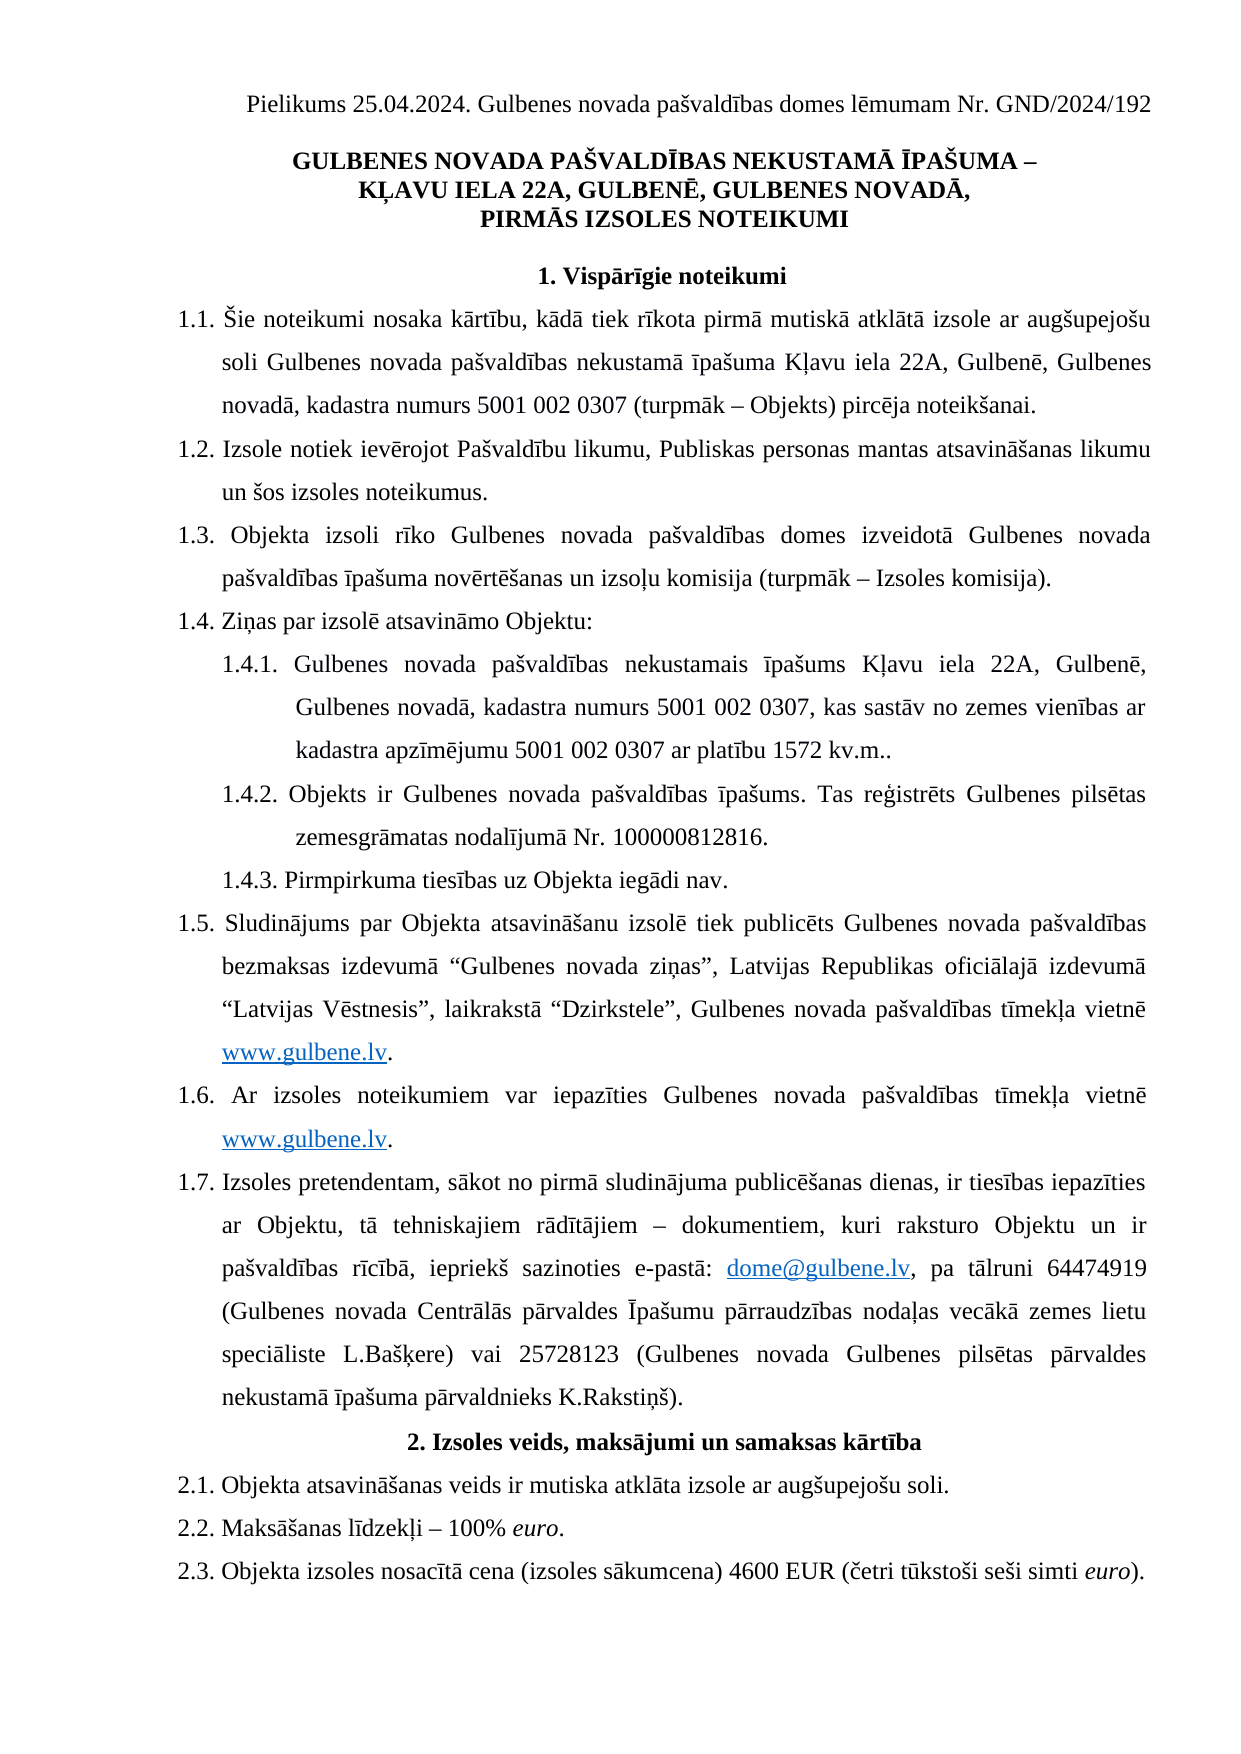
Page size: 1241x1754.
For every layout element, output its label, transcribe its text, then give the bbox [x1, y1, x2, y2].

text 1.6. Ar izsoles noteikumiem var iepazīties Gulbenes novada pašvaldības tīmekļa vietnē www.gulbene.lv. [177, 1081, 1147, 1152]
text Gulbenes novada pašvaldības nekustamā īpašuma – [177, 146, 1152, 175]
text 1.4.2. Objekts ir Gulbenes novada pašvaldības īpašums. Tas reģistrēts Gulbenes pilsētas zemesgrāmatas nodalījumā Nr. 100000812816. [222, 779, 1147, 851]
text 1.3. Objekta izsoli rīko Gulbenes novada pašvaldības domes izveidotā Gulbenes novada pašvaldības īpašuma novērtēšanas un izsoļu komisija (turpmāk – Izsoles komisija). [177, 520, 1152, 592]
text 1.5. Sludinājums par Objekta atsavināšanu izsolē tiek publicēts Gulbenes novada pašvaldības bezmaksas izdevumā “Gulbenes novada ziņas”, Latvijas Republikas oficiālajā izdevumā “Latvijas Vēstnesis”, laikrakstā “Dzirkstele”, Gulbenes novada pašvaldības tīmekļa vietnē www.gulbene.lv. [177, 908, 1147, 1066]
text 1.4.3. Pirmpirkuma tiesības uz Objekta iegādi nav. [222, 865, 1147, 894]
text 1.1. Šie noteikumi nosaka kārtību, kādā tiek rīkota pirmā mutiskā atklātā izsole ar augšupejošu soli Gulbenes novada pašvaldības nekustamā īpašuma Kļavu iela 22A, Gulbenē, Gulbenes novadā, kadastra numurs 5001 002 0307 (turpmāk – Objekts) pircēja noteikšanai. [177, 304, 1152, 419]
text 1.2. Izsole notiek ievērojot Pašvaldību likumu, Publiskas personas mantas atsavināšanas likumu un šos izsoles noteikumus. [177, 434, 1152, 506]
text PIRMĀS IZSOLES NOTEIKUMI [177, 204, 1152, 232]
text 1.7. Izsoles pretendentam, sākot no pirmā sludinājuma publicēšanas dienas, ir tiesības iepazīties ar Objektu, tā tehniskajiem rādītājiem – dokumentiem, kuri raksturo Objektu un ir pašvaldības rīcībā, iepriekš sazinoties e-pastā: dome@gulbene.lv, pa tālruni 64474919 (Gulbenes novada Centrālās pārvaldes Īpašumu pārraudzības nodaļas vecākā zemes lietu speciāliste L.Bašķere) vai 25728123 (Gulbenes novada Gulbenes pilsētas pārvaldes nekustamā īpašuma pārvaldnieks K.Rakstiņš). [177, 1167, 1147, 1411]
text 2.1. Objekta atsavināšanas veids ir mutiska atklāta izsole ar augšupejošu soli. [177, 1470, 1147, 1498]
text kļavu iela 22A, Gulbenē, Gulbenes novadā, [177, 175, 1152, 204]
text 1. Vispārīgie noteikumi [177, 261, 1147, 290]
text 2.3. Objekta izsoles nosacītā cena (izsoles sākumcena) 4600 EUR (četri tūkstoši seši simti euro). [177, 1556, 1147, 1585]
text 2. Izsoles veids, maksājumi un samaksas kārtība [177, 1427, 1152, 1455]
text 1.4.1. Gulbenes novada pašvaldības nekustamais īpašums Kļavu iela 22A, Gulbenē, Gulbenes novadā, kadastra numurs 5001 002 0307, kas sastāv no zemes vienības ar kadastra apzīmējumu 5001 002 0307 ar platību 1572 kv.m.. [222, 649, 1147, 764]
text 1.4. Ziņas par izsolē atsavināmo Objektu: [177, 606, 1152, 635]
text 2.2. Maksāšanas līdzekļi – 100% euro. [177, 1513, 1147, 1542]
text Pielikums 25.04.2024. Gulbenes novada pašvaldības domes lēmumam Nr. GND/2024/192 [177, 89, 1152, 117]
